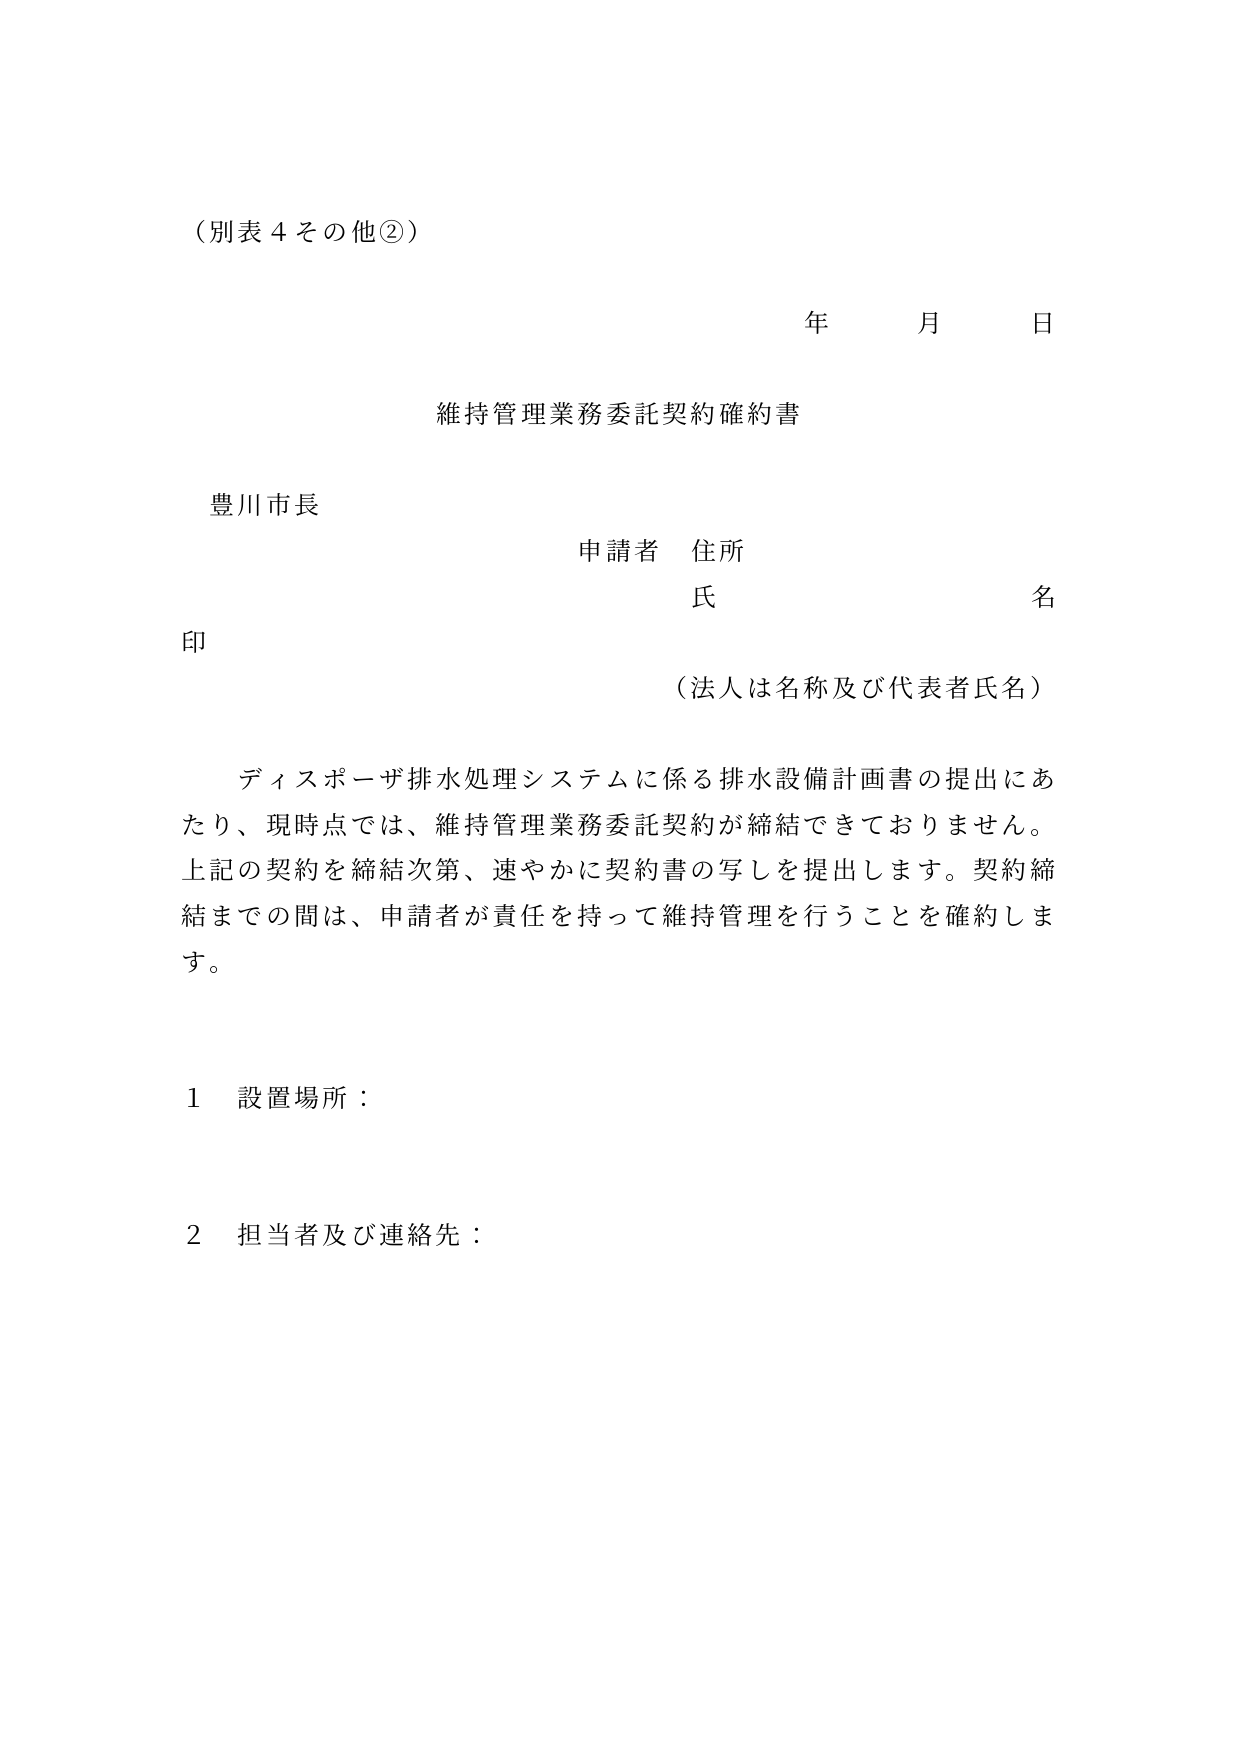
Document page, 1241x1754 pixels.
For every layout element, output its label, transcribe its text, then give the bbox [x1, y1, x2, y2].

text 氏名 印 [181, 572, 1059, 664]
text １ 設置場所： [181, 1074, 1059, 1120]
text 年 月 日 [181, 299, 1059, 344]
text （法人は名称及び代表者氏名） [181, 664, 1059, 709]
text 維持管理業務委託契約確約書 [181, 390, 1059, 436]
text ディスポーザ排水処理システムに係る排水設備計画書の提出にあたり、現時点では、維持管理業務委託契約が締結できておりません。上記の契約を締結次第、速やかに契約書の写しを提出します。契約締結までの間は、申請者が責任を持って維持管理を行うことを確約します。 [181, 755, 1059, 983]
text ２ 担当者及び連絡先： [181, 1211, 1059, 1257]
text 申請者 住所 [181, 527, 1059, 572]
text （別表４その他②） [181, 207, 1059, 253]
text 豊川市長 [181, 481, 1059, 527]
